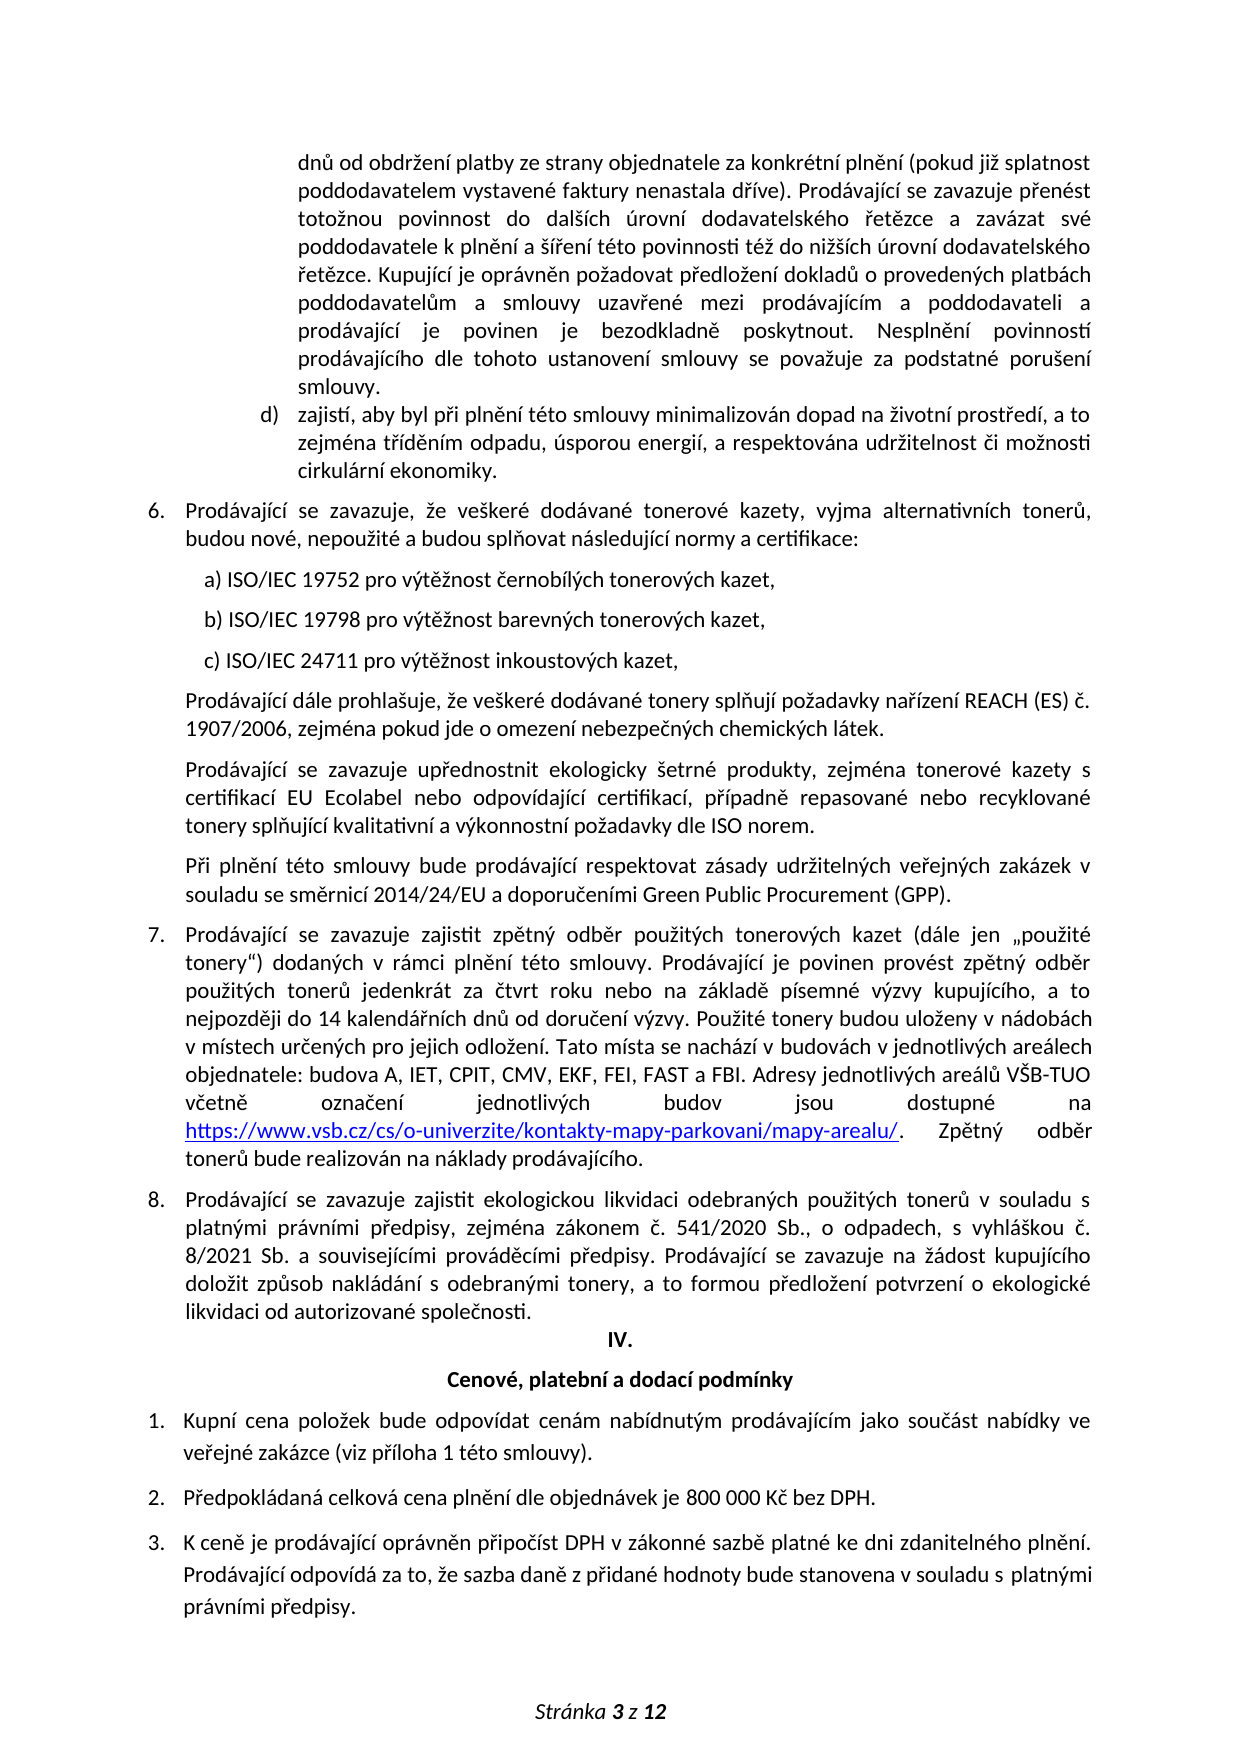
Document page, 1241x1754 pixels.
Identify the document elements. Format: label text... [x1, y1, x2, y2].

list Kupní cena položek bude odpovídat cenám nabídnutým prodávajícím jako součást nabídky ve veřejné zakázce (viz příloha 1 této smlouvy). [148, 1406, 1092, 1466]
text Prodávající se zavazuje upřednostnit ekologicky šetrné produkty, zejména tonerové kazety s certifikací EU Ecolabel nebo odpovídající certifikací, případně repasované nebo recyklované tonery splňující kvalitativní a výkonnostní požadavky dle ISO norem. [185, 755, 1092, 839]
subtitle IV. [148, 1325, 1092, 1353]
list zajistí, aby byl při plnění této smlouvy minimalizován dopad na životní prostředí, a to zejména tříděním odpadu, úsporou energií, a respektována udržitelnost či možnosti cirkulární ekonomiky. [260, 400, 1092, 484]
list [260, 148, 1092, 400]
list K ceně je prodávající oprávněn připočíst DPH v zákonné sazbě platné ke dni zdanitelného plnění. Prodávající odpovídá za to, že sazba daně z přidané hodnoty bude stanovena v souladu s platnými právními předpisy. [148, 1528, 1092, 1620]
text b) ISO/IEC 19798 pro výtěžnost barevných tonerových kazet, [185, 606, 1092, 633]
text Prodávající dále prohlašuje, že veškeré dodávané tonery splňují požadavky nařízení REACH (ES) č. 1907/2006, zejména pokud jde o omezení nebezpečných chemických látek. [185, 687, 1092, 743]
text c) ISO/IEC 24711 pro výtěžnost inkoustových kazet, [185, 646, 1092, 674]
list Prodávající se zavazuje zajistit ekologickou likvidaci odebraných použitých tonerů v souladu s platnými právními předpisy, zejména zákonem č. 541/2020 Sb., o odpadech, s vyhláškou č. 8/2021 Sb. a souvisejícími prováděcími předpisy. Prodávající se zavazuje na žádost kupujícího doložit způsob nakládání s odebranými tonery, a to formou předložení potvrzení o ekologické likvidaci od autorizované společnosti. [148, 1185, 1092, 1325]
text a) ISO/IEC 19752 pro výtěžnost černobílých tonerových kazet, [185, 565, 1092, 593]
list Předpokládaná celková cena plnění dle objednávek je 800 000 Kč bez DPH. [148, 1483, 1092, 1511]
subtitle Cenové, platební a dodací podmínky [148, 1366, 1092, 1393]
text Při plnění této smlouvy bude prodávající respektovat zásady udržitelných veřejných zakázek v souladu se směrnicí 2014/24/EU a doporučeními Green Public Procurement (GPP). [185, 852, 1092, 908]
list Prodávající se zavazuje, že veškeré dodávané tonerové kazety, vyjma alternativních tonerů, budou nové, nepoužité a budou splňovat následující normy a certifikace: [148, 496, 1092, 552]
list Prodávající se zavazuje zajistit zpětný odběr použitých tonerových kazet (dále jen „použité tonery“) dodaných v rámci plnění této smlouvy. Prodávající je povinen provést zpětný odběr použitých tonerů jedenkrát za čtvrt roku nebo na základě písemné výzvy kupujícího, a to nejpozději do 14 kalendářních dnů od doručení výzvy. Použité tonery budou uloženy v nádobách v místech určených pro jejich odložení. Tato místa se nachází v budovách v jednotlivých areálech objednatele: budova A, IET, CPIT, CMV, EKF, FEI, FAST a FBI. Adresy jednotlivých areálů VŠB-TUO včetně označení jednotlivých budov jsou dostupné na https://www.vsb.cz/cs/o-univerzite/kontakty-mapy-parkovani/mapy-arealu/. Zpětný odběr tonerů bude realizován na náklady prodávajícího. [148, 920, 1092, 1172]
